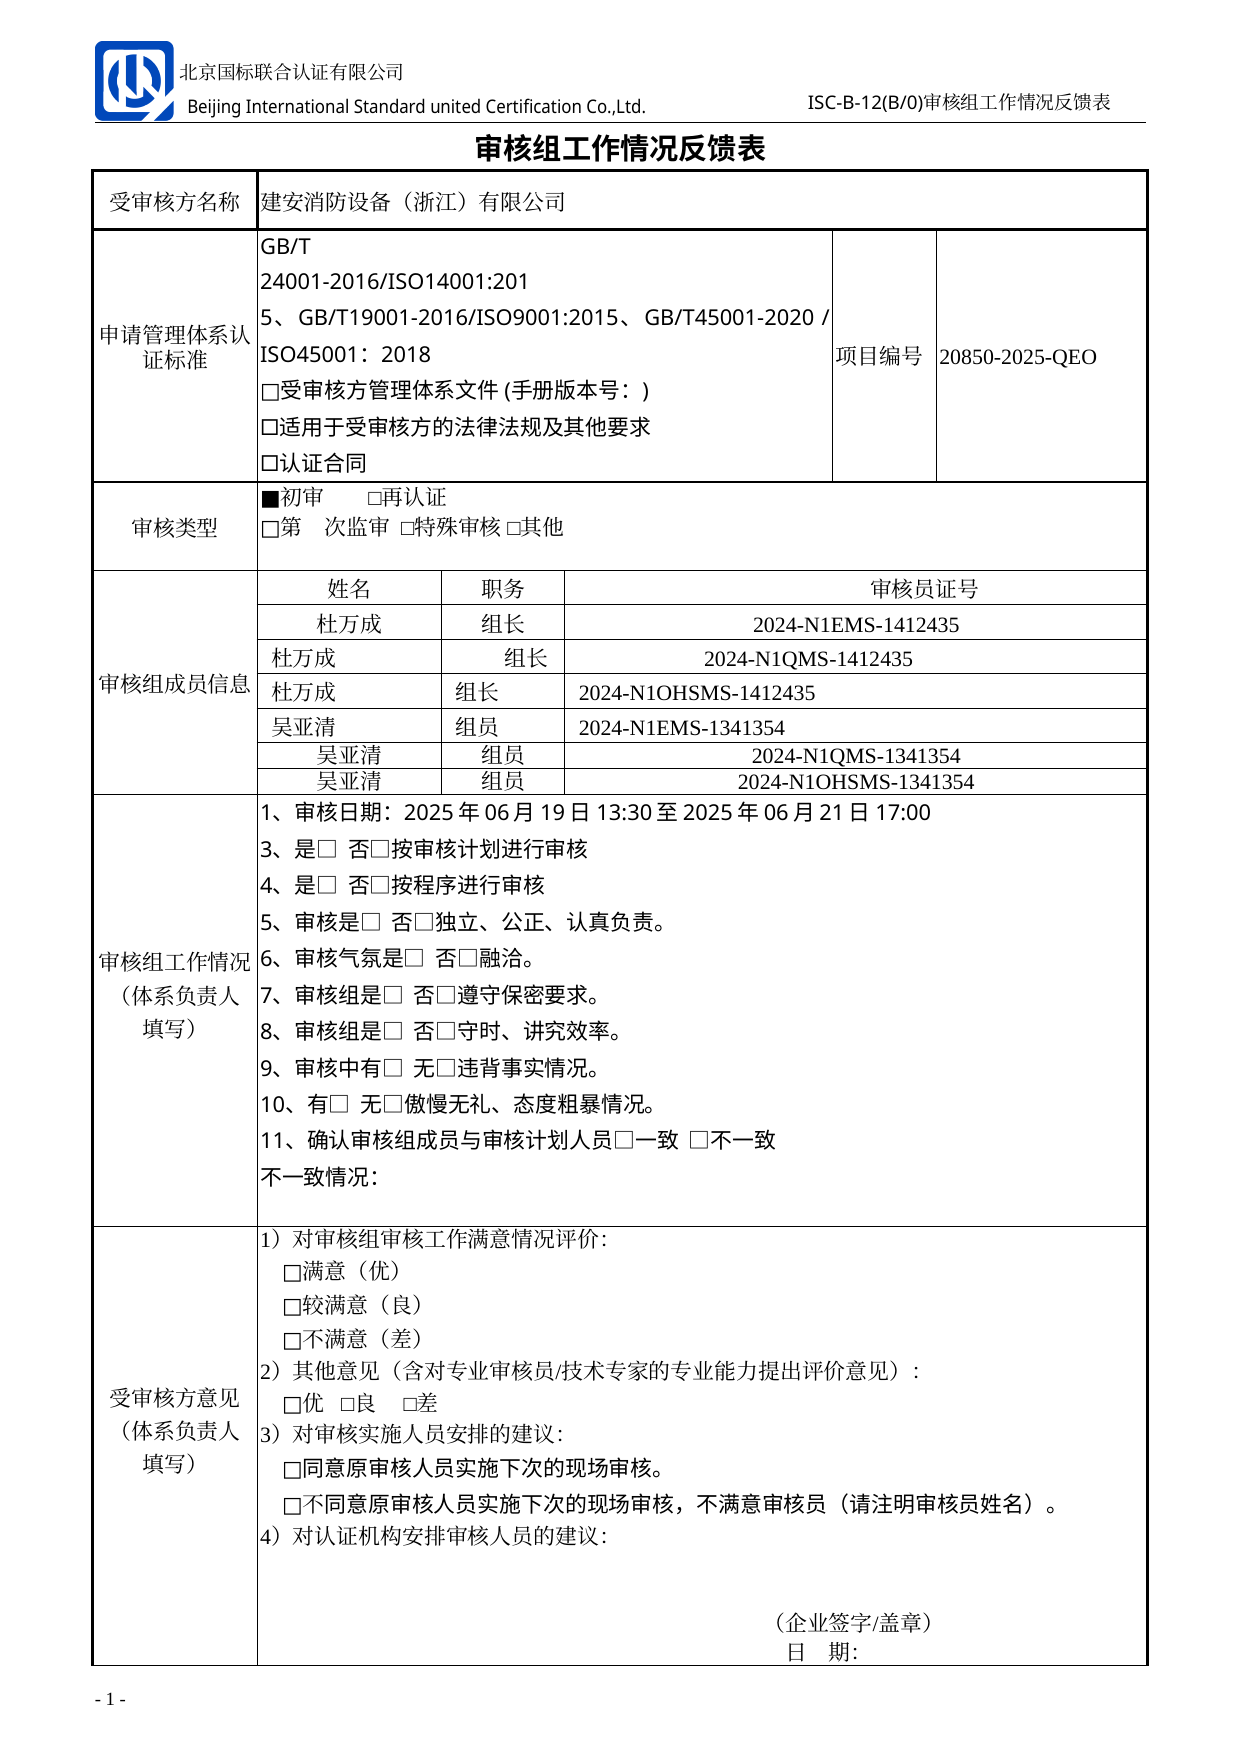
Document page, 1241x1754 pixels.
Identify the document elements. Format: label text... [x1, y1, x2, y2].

table_cell 审核员证号 [565, 571, 1146, 604]
table_cell 组员 [442, 743, 564, 768]
table_cell 项目编号 [833, 231, 936, 481]
table_cell 吴亚清 [258, 769, 441, 794]
table_cell 组长 [442, 605, 564, 639]
table_cell 吴亚清 [258, 709, 441, 742]
table_cell 20850-2025-QEO [937, 231, 1146, 481]
table_cell 2024-N1QMS-1341354 [565, 743, 1146, 768]
table_cell 职务 [442, 571, 564, 604]
table_cell GB/T 24001-2016/ISO14001:2015、GB/T19001-2016/ISO9001:2015、GB/T45001-2020 / ISO45001：2018 □受审核方管理体系文件 (手册版本号：) 适用于受审核方的法律法规及其他要求 认证合同 [258, 231, 832, 481]
table_cell 杜万成 [258, 640, 441, 673]
table_cell 1、审核日期：2025年06月19日 13:30至2025年06月21日 17:00 3、是□ 否□按审核计划进行审核 4、是□ 否□按程序进行审核 5、审核是□ 否□独立、公正、认真负责。 6、审核气氛是□ 否□融洽。 7、审核组是□ 否□遵守保密要求。 8、审核组是□ 否□守时、讲究效率。 9、审核中有□ 无□违背事实情况。 10、有□ 无□傲慢无礼、态度粗暴情况。 11、确认审核组成员与审核计划人员□一致 □不一致 不一致情况： [258, 795, 1146, 1226]
table_cell 审核类型 [94, 483, 257, 570]
table_cell 吴亚清 [258, 743, 441, 768]
table_cell 组长 [442, 640, 564, 673]
table_cell 姓名 [258, 571, 441, 604]
table_cell 组长 [442, 674, 564, 707]
table_cell 组员 [442, 709, 564, 742]
table_cell 2024-N1OHSMS-1341354 [565, 769, 1146, 794]
table_cell 杜万成 [258, 605, 441, 639]
table_header 建安消防设备（浙江）有限公司 [259, 172, 1146, 228]
table_cell 审核组工作情况（体系负责人 填写） [94, 795, 257, 1226]
table_cell 受审核方意见（体系负责人 填写） [94, 1227, 257, 1665]
table_cell ■初审 □再认证 □第 次监审 □特殊审核 □其他 [258, 483, 1146, 570]
table_cell 2024-N1OHSMS-1412435 [565, 674, 1146, 707]
table_cell 组员 [442, 769, 564, 794]
picture [95, 41, 174, 121]
table_cell 审核组成员信息 [94, 571, 257, 794]
table_cell 2024-N1EMS-1412435 [565, 605, 1146, 639]
table_cell 2024-N1QMS-1412435 [565, 640, 1146, 673]
table_cell 2024-N1EMS-1341354 [565, 709, 1146, 742]
text 审核组工作情况反馈表 [94, 123, 1146, 169]
table_header 受审核方名称 [94, 172, 256, 228]
table_cell 1）对审核组审核工作满意情况评价： □满意（优） □较满意（良） □不满意（差） 2）其他意见（含对专业审核员/技术专家的专业能力提出评价意见）： □优 □良 □差 3）对审核实施人员安排的建议： □同意原审核人员实施下次的现场审核。 □不同意原审核人员实施下次的现场审核，不满意审核员（请注明审核员姓名）。 4）对认证机构安排审核人员的建议： （企业签字/盖章） 日 期： [258, 1227, 1146, 1665]
table_cell 杜万成 [258, 674, 441, 707]
table_cell 申请管理体系认证标准 [94, 231, 257, 481]
